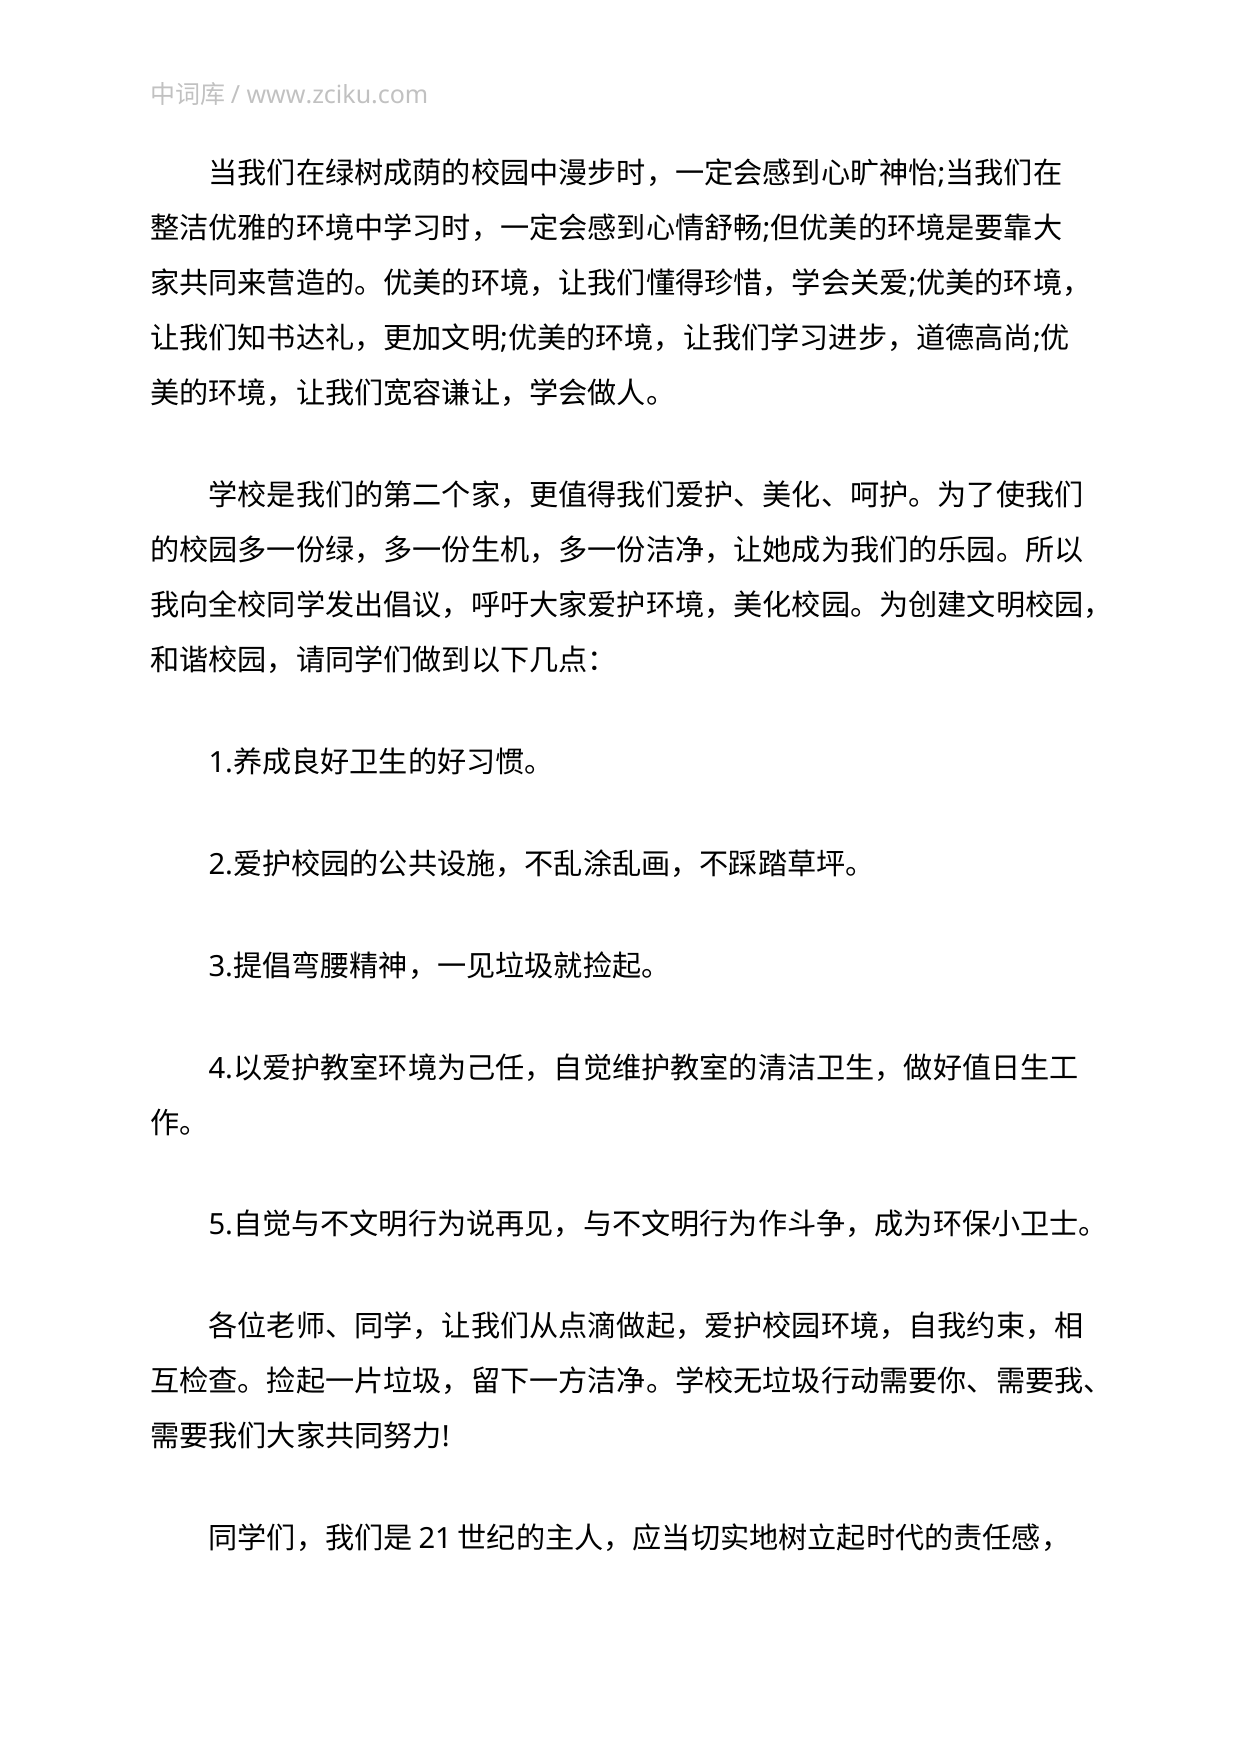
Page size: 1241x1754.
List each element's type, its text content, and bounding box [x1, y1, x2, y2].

text 学校是我们的第二个家，更值得我们爱护、美化、呵护。为了使我们的校园多一份绿，多一份生机，多一份洁净，让她成为我们的乐园。所以我向全校同学发出倡议，呼吁大家爱护环境，美化校园。为创建文明校园，和谐校园，请同学们做到以下几点： [150, 472, 1090, 679]
text 当我们在绿树成荫的校园中漫步时，一定会感到心旷神怡;当我们在整洁优雅的环境中学习时，一定会感到心情舒畅;但优美的环境是要靠大家共同来营造的。优美的环境，让我们懂得珍惜，学会关爱;优美的环境，让我们知书达礼，更加文明;优美的环境，让我们学习进步，道德高尚;优美的环境，让我们宽容谦让，学会做人。 [150, 150, 1090, 412]
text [150, 1515, 1090, 1557]
text 1.养成良好卫生的好习惯。 [150, 738, 1090, 781]
text 3.提倡弯腰精神，一见垃圾就捡起。 [150, 942, 1090, 984]
text 各位老师、同学，让我们从点滴做起，爱护校园环境，自我约束，相互检查。捡起一片垃圾，留下一方洁净。学校无垃圾行动需要你、需要我、需要我们大家共同努力! [150, 1303, 1090, 1455]
text 2.爱护校园的公共设施，不乱涂乱画，不踩踏草坪。 [150, 840, 1090, 883]
text 4.以爱护教室环境为己任，自觉维护教室的清洁卫生，做好值日生工作。 [150, 1044, 1090, 1141]
text 5.自觉与不文明行为说再见，与不文明行为作斗争，成为环保小卫士。 [150, 1201, 1090, 1243]
